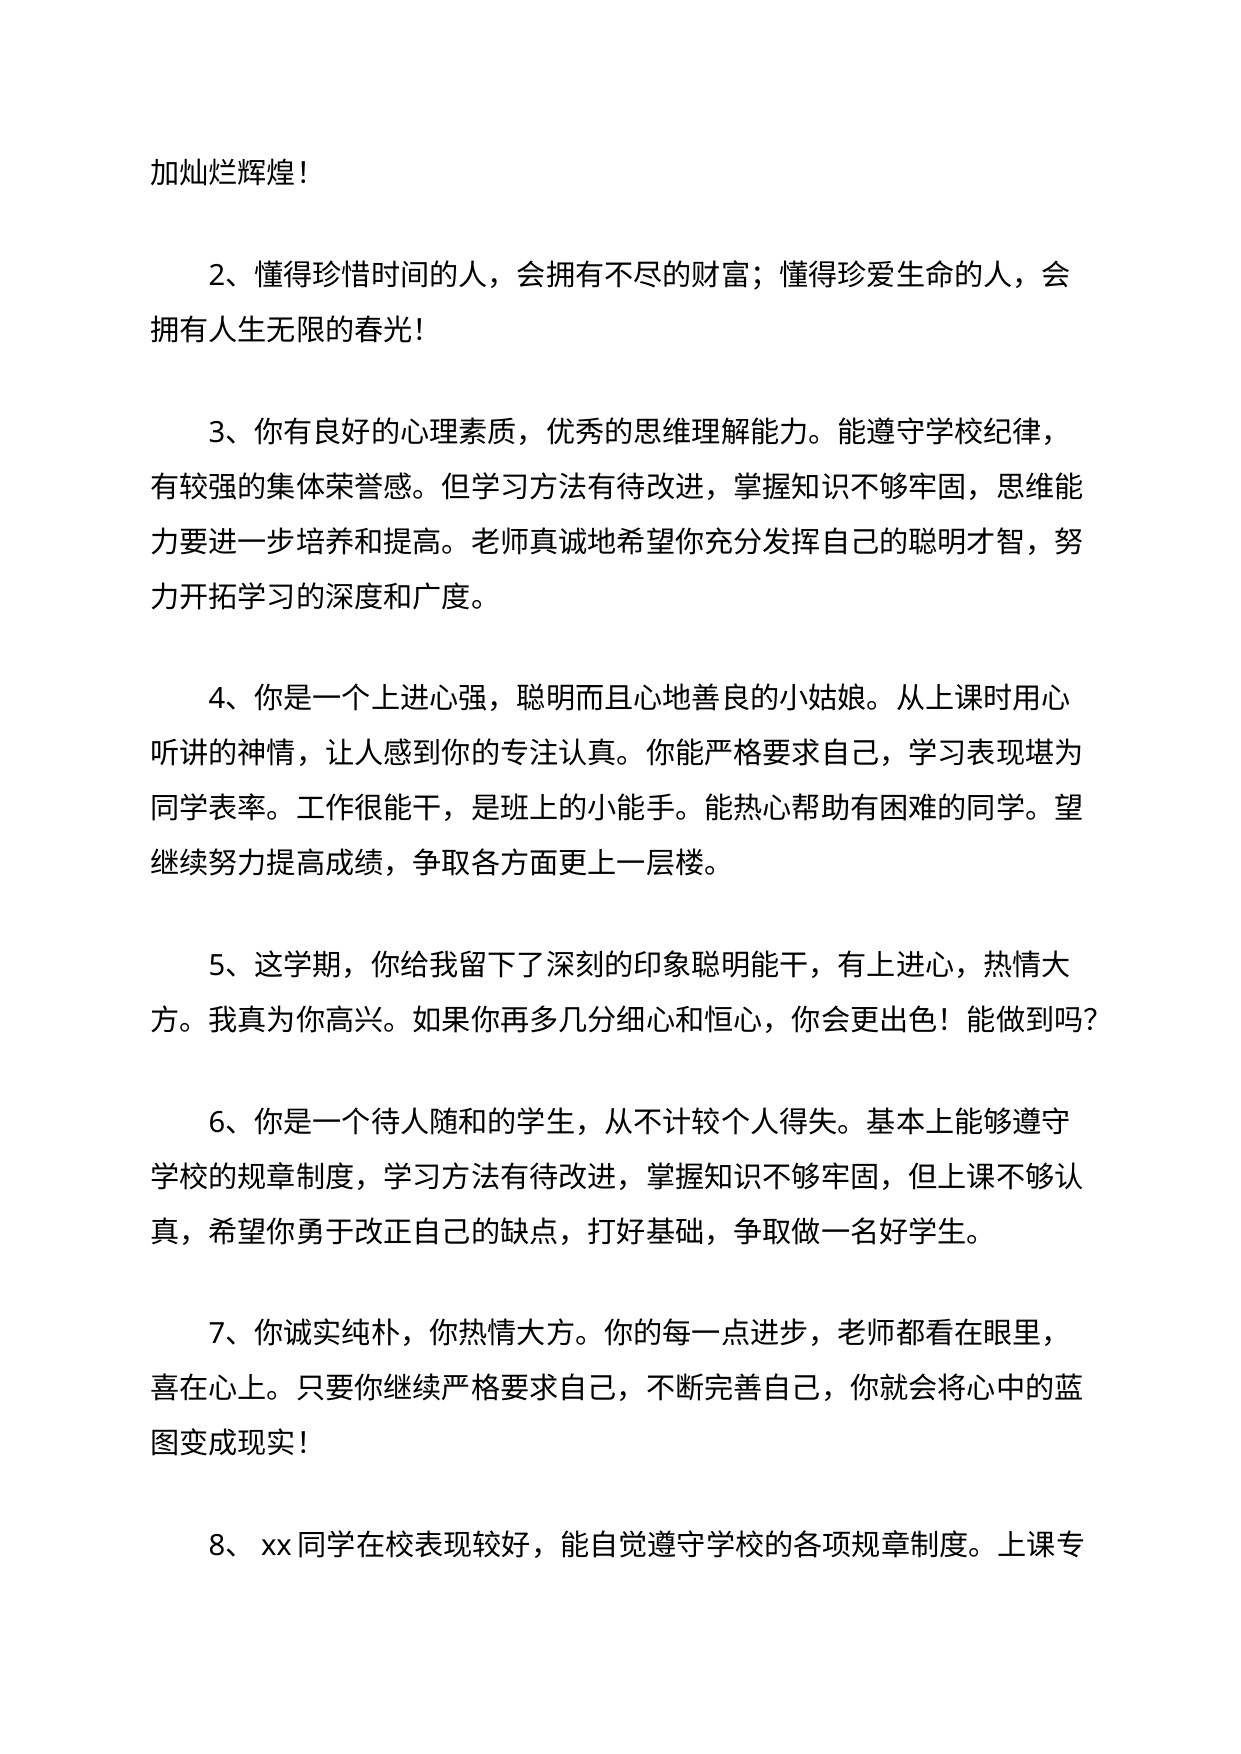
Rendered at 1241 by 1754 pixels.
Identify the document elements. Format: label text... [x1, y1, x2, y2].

text 5、这学期，你给我留下了深刻的印象聪明能干，有上进心，热情大方。我真为你高兴。如果你再多几分细心和恒心，你会更出色！能做到吗？ [150, 942, 1090, 1039]
text 6、你是一个待人随和的学生，从不计较个人得失。基本上能够遵守学校的规章制度，学习方法有待改进，掌握知识不够牢固，但上课不够认真，希望你勇于改正自己的缺点，打好基础，争取做一名好学生。 [150, 1098, 1090, 1251]
text 3、你有良好的心理素质，优秀的思维理解能力。能遵守学校纪律，有较强的集体荣誉感。但学习方法有待改进，掌握知识不够牢固，思维能力要进一步培养和提高。老师真诚地希望你充分发挥自己的聪明才智，努力开拓学习的深度和广度。 [150, 408, 1090, 616]
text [150, 150, 1090, 192]
text 4、你是一个上进心强，聪明而且心地善良的小姑娘。从上课时用心听讲的神情，让人感到你的专注认真。你能严格要求自己，学习表现堪为同学表率。工作很能干，是班上的小能手。能热心帮助有困难的同学。望继续努力提高成绩，争取各方面更上一层楼。 [150, 675, 1090, 882]
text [150, 1522, 1090, 1564]
text 2、懂得珍惜时间的人，会拥有不尽的财富；懂得珍爱生命的人，会拥有人生无限的春光！ [150, 252, 1090, 349]
text 7、你诚实纯朴，你热情大方。你的每一点进步，老师都看在眼里，喜在心上。只要你继续严格要求自己，不断完善自己，你就会将心中的蓝图变成现实！ [150, 1310, 1090, 1462]
